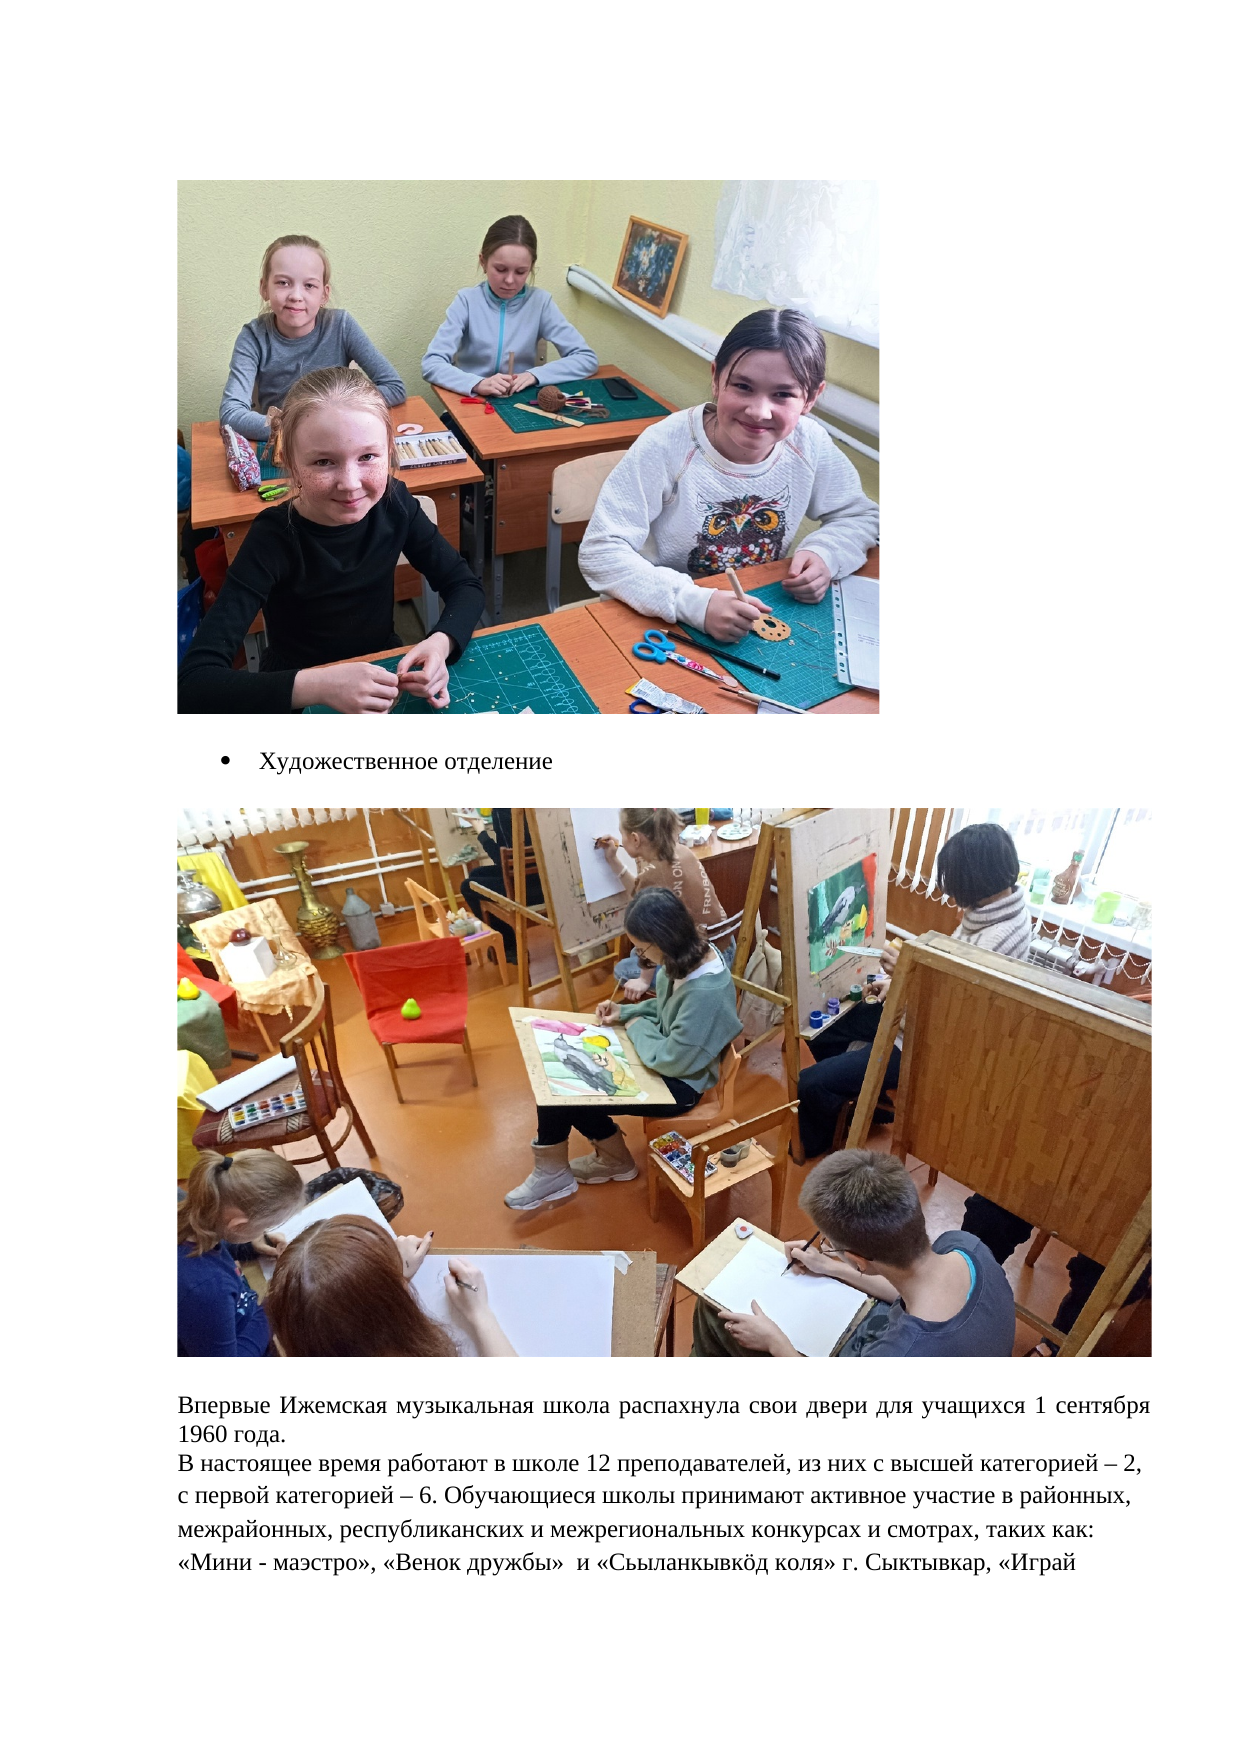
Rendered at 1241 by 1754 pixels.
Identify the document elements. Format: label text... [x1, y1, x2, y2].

text Впервые Ижемская музыкальная школа распахнула свои двери для учащихся 1 сентября 1960 года. [177, 1390, 1152, 1448]
picture [177, 808, 1152, 1357]
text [177, 1448, 1152, 1575]
list Художественное отделение [221, 746, 1152, 775]
picture [177, 180, 880, 714]
